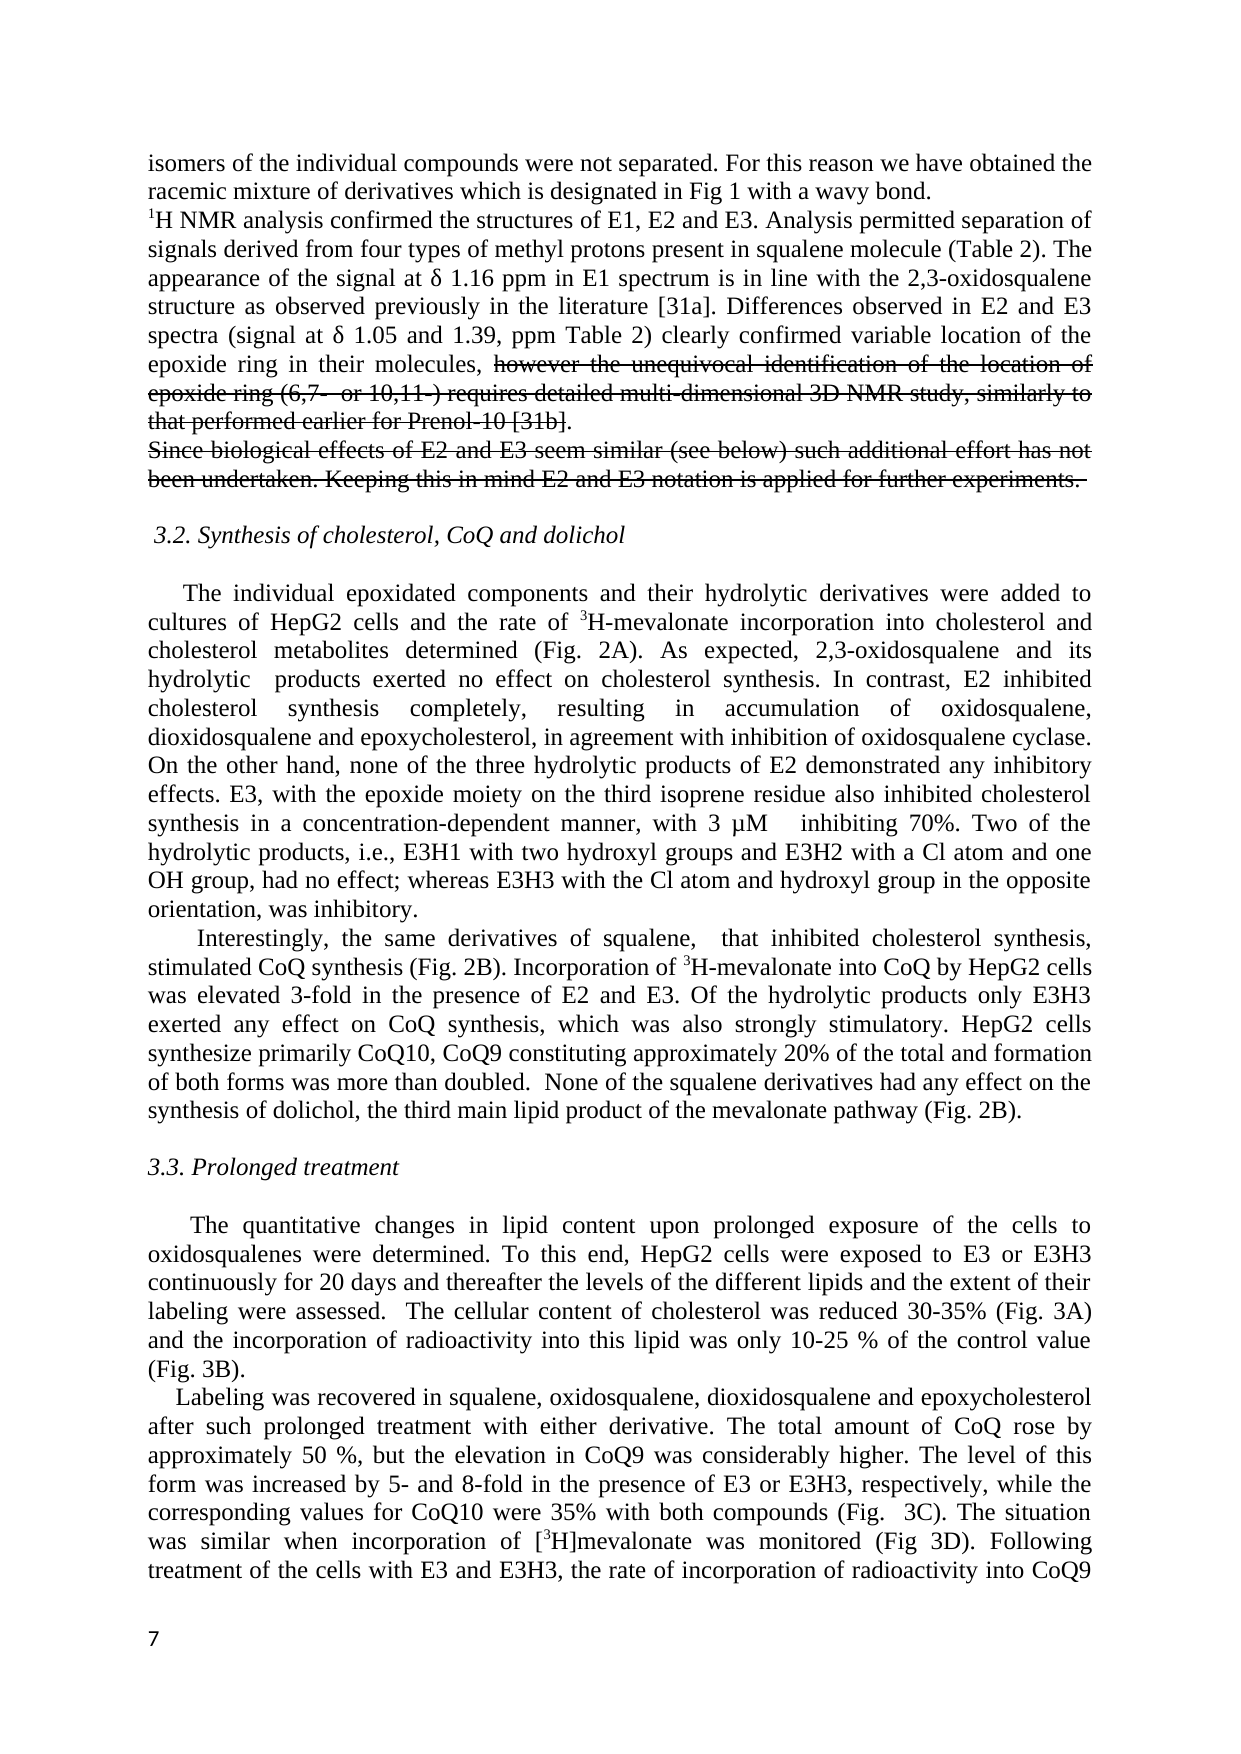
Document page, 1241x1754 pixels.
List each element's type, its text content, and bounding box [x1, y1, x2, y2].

list The quantitative changes in lipid content upon prolonged exposure of the cells to oxidosqualenes were determined. To this end, HepG2 cells were exposed to E3 or E3H3 continuously for 20 days and thereafter the levels of the different lipids and the extent of their labeling were assessed. The cellular content of cholesterol was reduced 30-35% (Fig. 3A) and the incorporation of radioactivity into this lipid was only 10-25 % of the control value (Fig. 3B). [148, 1210, 1093, 1382]
text The individual epoxidated components and their hydrolytic derivatives were added to cultures of HepG2 cells and the rate of 3H-mevalonate incorporation into cholesterol and cholesterol metabolites determined (Fig. 2A). As expected, 2,3-oxidosqualene and its hydrolytic products exerted no effect on cholesterol synthesis. In contrast, E2 inhibited cholesterol synthesis completely, resulting in accumulation of oxidosqualene, dioxidosqualene and epoxycholesterol, in agreement with inhibition of oxidosqualene cyclase. On the other hand, none of the three hydrolytic products of E2 demonstrated any inhibitory effects. E3, with the epoxide moiety on the third isoprene residue also inhibited cholesterol synthesis in a concentration-dependent manner, with 3 µM inhibiting 70%. Two of the hydrolytic products, i.e., E3H1 with two hydroxyl groups and E3H2 with a Cl atom and one OH group, had no effect; whereas E3H3 with the Cl atom and hydroxyl group in the opposite orientation, was inhibitory. [148, 578, 1093, 923]
text 3.2. Synthesis of cholesterol, CoQ and dolichol [148, 521, 1093, 549]
text 1H NMR analysis confirmed the structures of E1, E2 and E3. Analysis permitted separation of signals derived from four types of methyl protons present in squalene molecule (Table 2). The appearance of the signal at δ 1.16 ppm in E1 spectrum is in line with the 2,3-oxidosqualene structure as observed previously in the literature [31a]. Differences observed in E2 and E3 spectra (signal at δ 1.05 and 1.39, ppm Table 2) clearly confirmed variable location of the epoxide ring in their molecules, however the unequivocal identification of the location of epoxide ring (6,7- or 10,11-) requires detailed multi-dimensional 3D NMR study, similarly to that performed earlier for Prenol-10 [31b]. [148, 205, 1093, 435]
text 3.3. Prolonged treatment [148, 1152, 1093, 1181]
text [148, 1382, 1093, 1584]
text Interestingly, the same derivatives of squalene, that inhibited cholesterol synthesis, stimulated CoQ synthesis (Fig. 2B). Incorporation of 3H-mevalonate into CoQ by HepG2 cells was elevated 3-fold in the presence of E2 and E3. Of the hydrolytic products only E3H3 exerted any effect on CoQ synthesis, which was also strongly stimulatory. HepG2 cells synthesize primarily CoQ10, CoQ9 constituting approximately 20% of the total and formation of both forms was more than doubled. None of the squalene derivatives had any effect on the synthesis of dolichol, the third main lipid product of the mevalonate pathway (Fig. 2B). [148, 923, 1093, 1124]
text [148, 148, 1093, 205]
text Since biological effects of E2 and E3 seem similar (see below) such additional effort has not been undertaken. Keeping this in mind E2 and E3 notation is applied for further experiments. [148, 435, 1093, 493]
